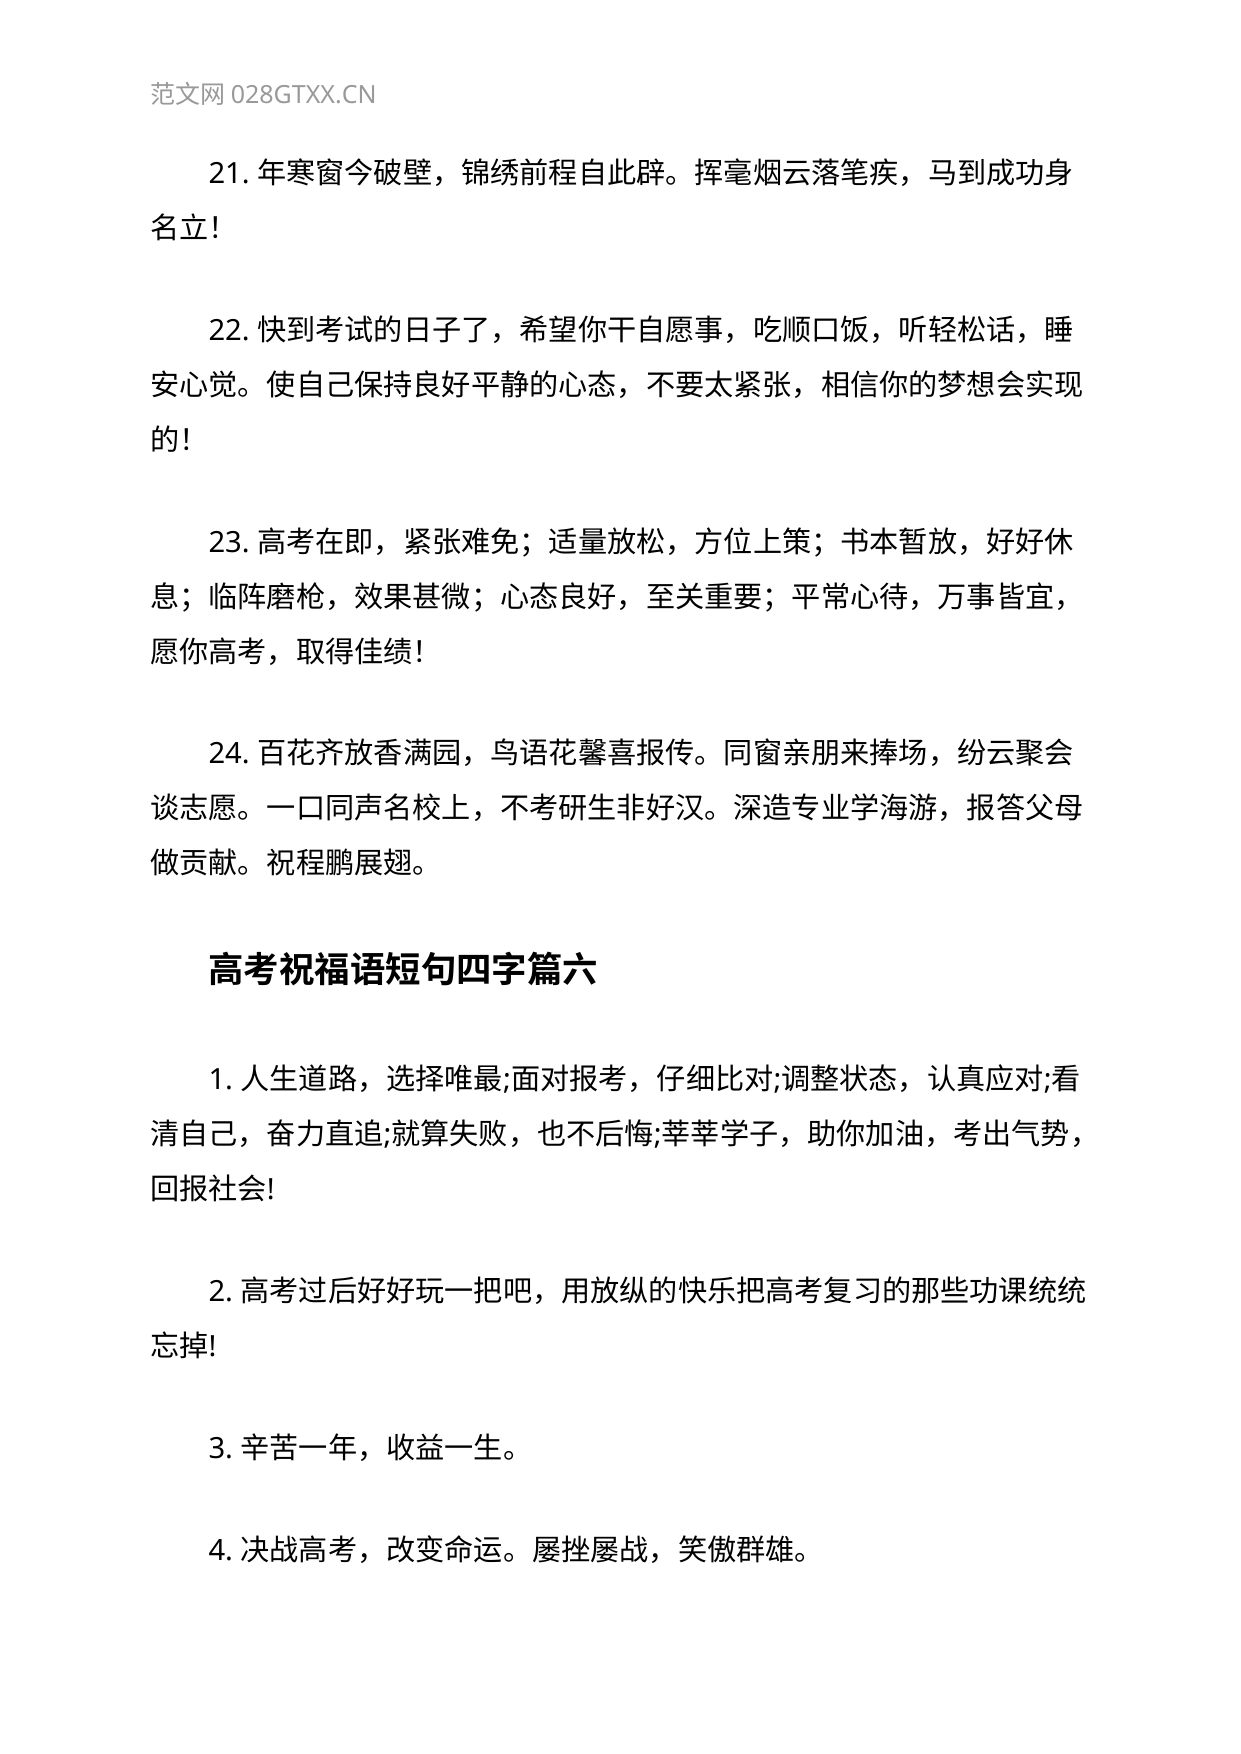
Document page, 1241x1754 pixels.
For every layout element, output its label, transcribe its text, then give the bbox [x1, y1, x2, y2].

text 24. 百花齐放香满园，鸟语花馨喜报传。同窗亲朋来捧场，纷云聚会谈志愿。一口同声名校上，不考研生非好汉。深造专业学海游，报答父母做贡献。祝程鹏展翅。 [150, 730, 1090, 882]
text 2. 高考过后好好玩一把吧，用放纵的快乐把高考复习的那些功课统统忘掉! [150, 1267, 1090, 1364]
text 23. 高考在即，紧张难免；适量放松，方位上策；书本暂放，好好休息；临阵磨枪，效果甚微；心态良好，至关重要；平常心待，万事皆宜，愿你高考，取得佳绩！ [150, 518, 1090, 671]
text 4. 决战高考，改变命运。屡挫屡战，笑傲群雄。 [150, 1526, 1090, 1568]
text 21. 年寒窗今破壁，锦绣前程自此辟。挥毫烟云落笔疾，马到成功身名立！ [150, 150, 1090, 247]
text 高考祝福语短句四字篇六 [150, 942, 1090, 993]
text 3. 辛苦一年，收益一生。 [150, 1424, 1090, 1467]
text 22. 快到考试的日子了，希望你干自愿事，吃顺口饭，听轻松话，睡安心觉。使自己保持良好平静的心态，不要太紧张，相信你的梦想会实现的！ [150, 307, 1090, 459]
text 1. 人生道路，选择唯最;面对报考，仔细比对;调整状态，认真应对;看清自己，奋力直追;就算失败，也不后悔;莘莘学子，助你加油，考出气势，回报社会! [150, 1055, 1090, 1208]
